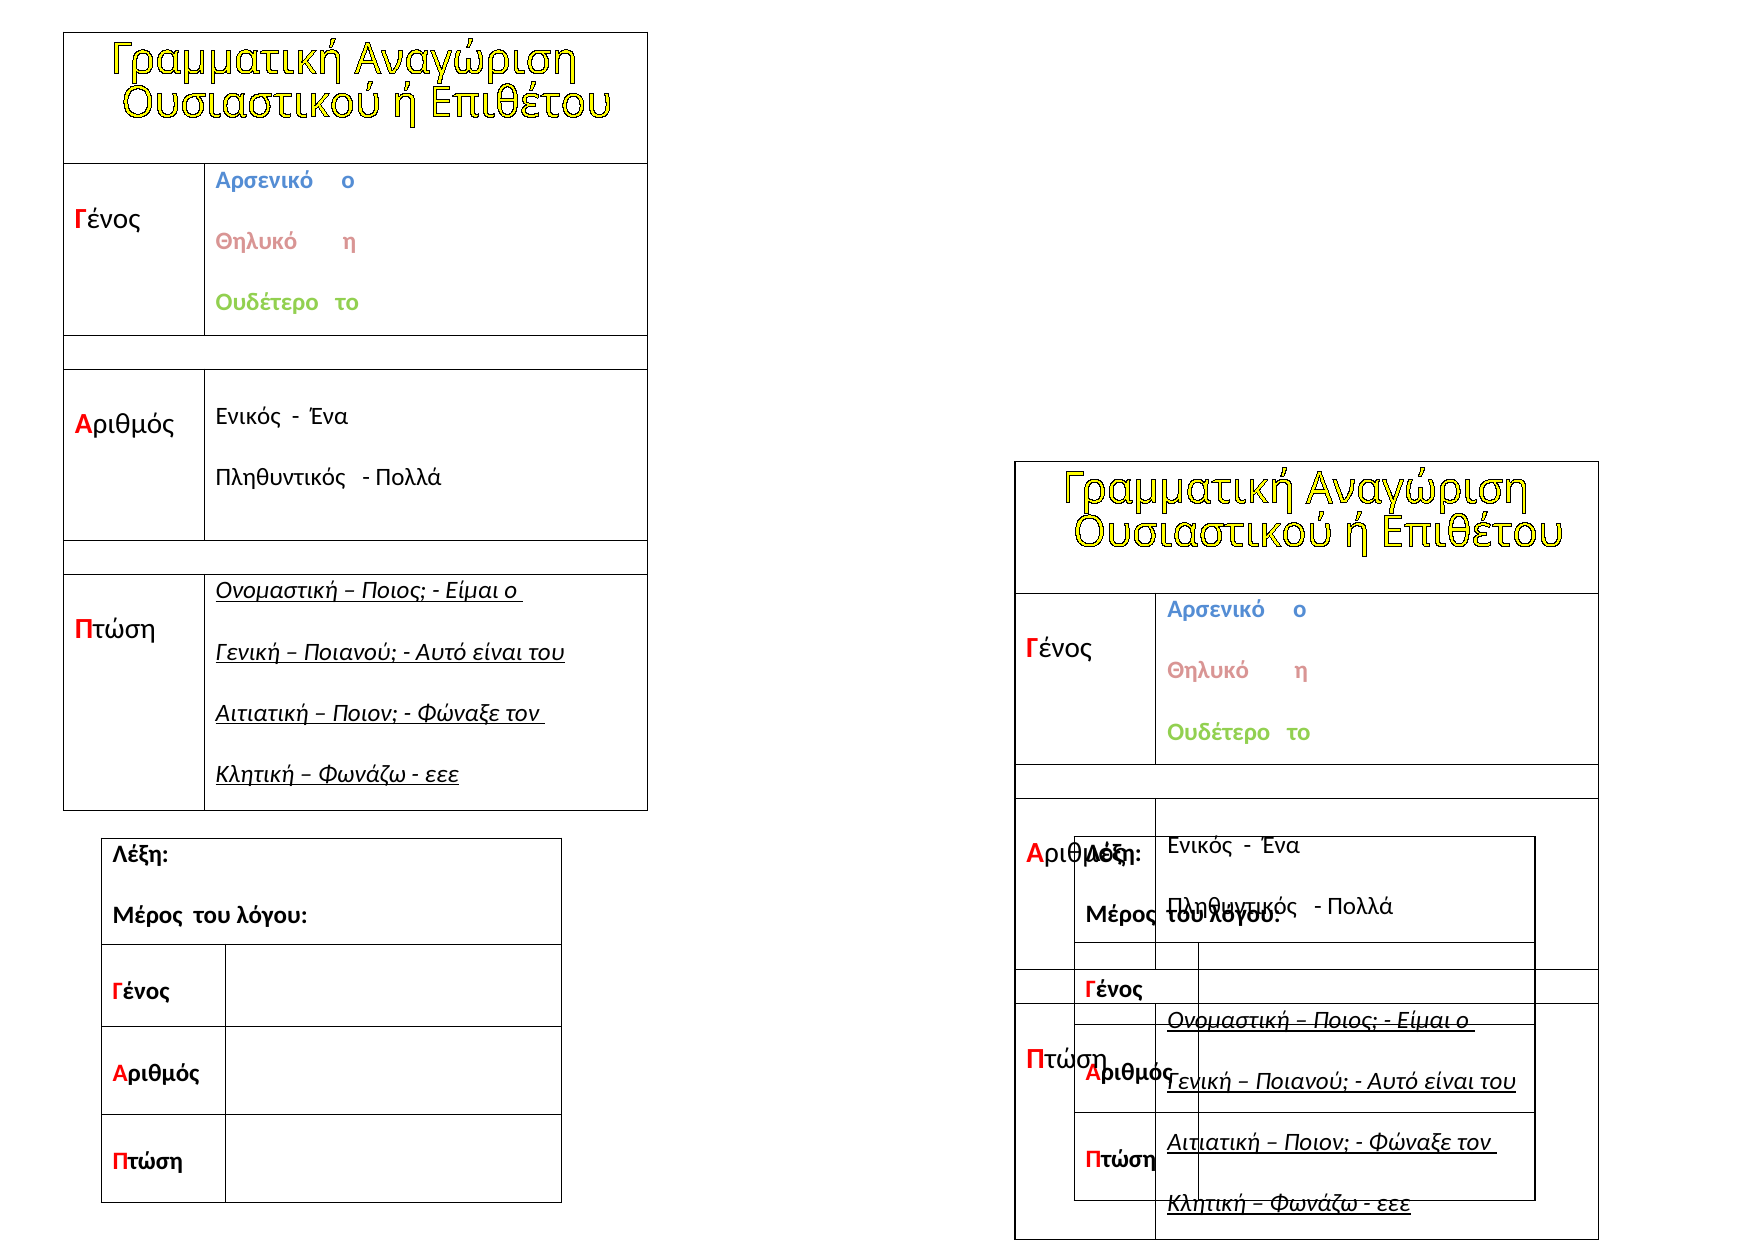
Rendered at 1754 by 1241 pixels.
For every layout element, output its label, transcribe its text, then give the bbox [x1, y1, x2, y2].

table_cell Ονομαστική – Ποιος; - Είμαι ο Γενική – Ποιανού; - Αυτό είναι του Αιτιατική – Ποιον; - Φώναξε τον Κλητική – Φωνάζω - εεε [205, 575, 647, 810]
table_cell [1016, 970, 1598, 1003]
table_cell Γένος [1016, 594, 1155, 764]
table_cell Γένος [64, 164, 204, 334]
table_header [1016, 462, 1598, 592]
table_cell Αριθμός [64, 370, 204, 540]
table_cell Αριθμός [1016, 799, 1155, 969]
table_cell [226, 945, 561, 1026]
table_cell Ενικός - Ένα Πληθυντικός - Πολλά [205, 370, 647, 540]
table_header Λέξη: Μέρος του λόγου: [102, 839, 561, 943]
table_cell Πτώση [64, 575, 204, 810]
table_cell [64, 541, 647, 574]
table_cell Αρσενικό ο Θηλυκό η Ουδέτερο το [1156, 594, 1598, 764]
table_cell [64, 336, 647, 368]
table_cell Αριθμός [102, 1027, 225, 1114]
table_cell Γένος [102, 945, 225, 1026]
table_header [64, 33, 647, 163]
table_cell Ενικός - Ένα Πληθυντικός - Πολλά [1156, 799, 1598, 969]
table_cell [1016, 765, 1598, 798]
table_cell Πτώση [102, 1115, 225, 1202]
table_cell Αρσενικό ο Θηλυκό η Ουδέτερο το [205, 164, 647, 334]
table_cell Πτώση [1016, 1004, 1155, 1239]
table_cell Ονομαστική – Ποιος; - Είμαι ο Γενική – Ποιανού; - Αυτό είναι του Αιτιατική – Ποιον; - Φώναξε τον Κλητική – Φωνάζω - εεε [1156, 1004, 1598, 1239]
table_cell [226, 1115, 561, 1202]
table_cell [226, 1027, 561, 1114]
